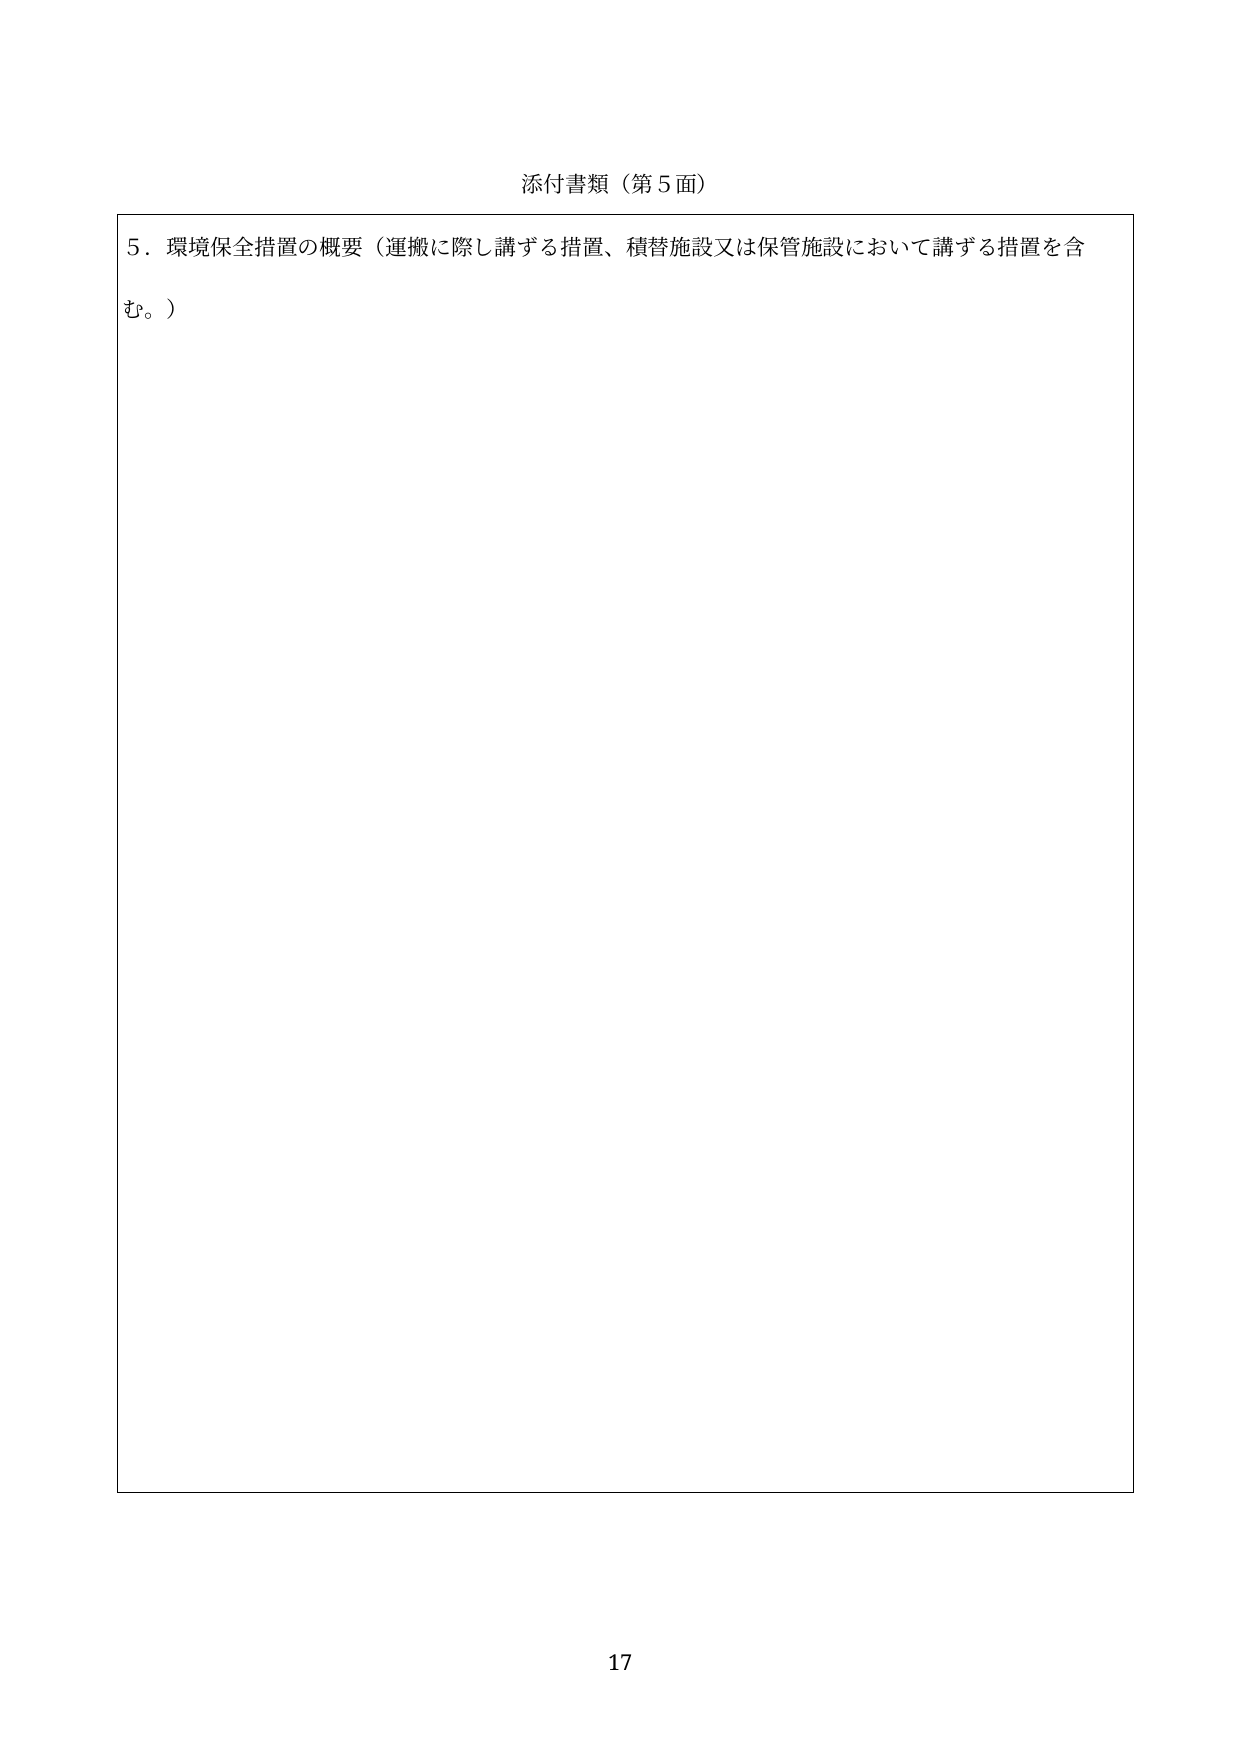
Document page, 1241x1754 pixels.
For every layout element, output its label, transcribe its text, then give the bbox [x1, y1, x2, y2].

text 添付書類（第５面） [118, 152, 1122, 214]
table_header ５．環境保全措置の概要（運搬に際し講ずる措置、積替施設又は保管施設において講ずる措置を含む。） [118, 215, 1133, 1492]
